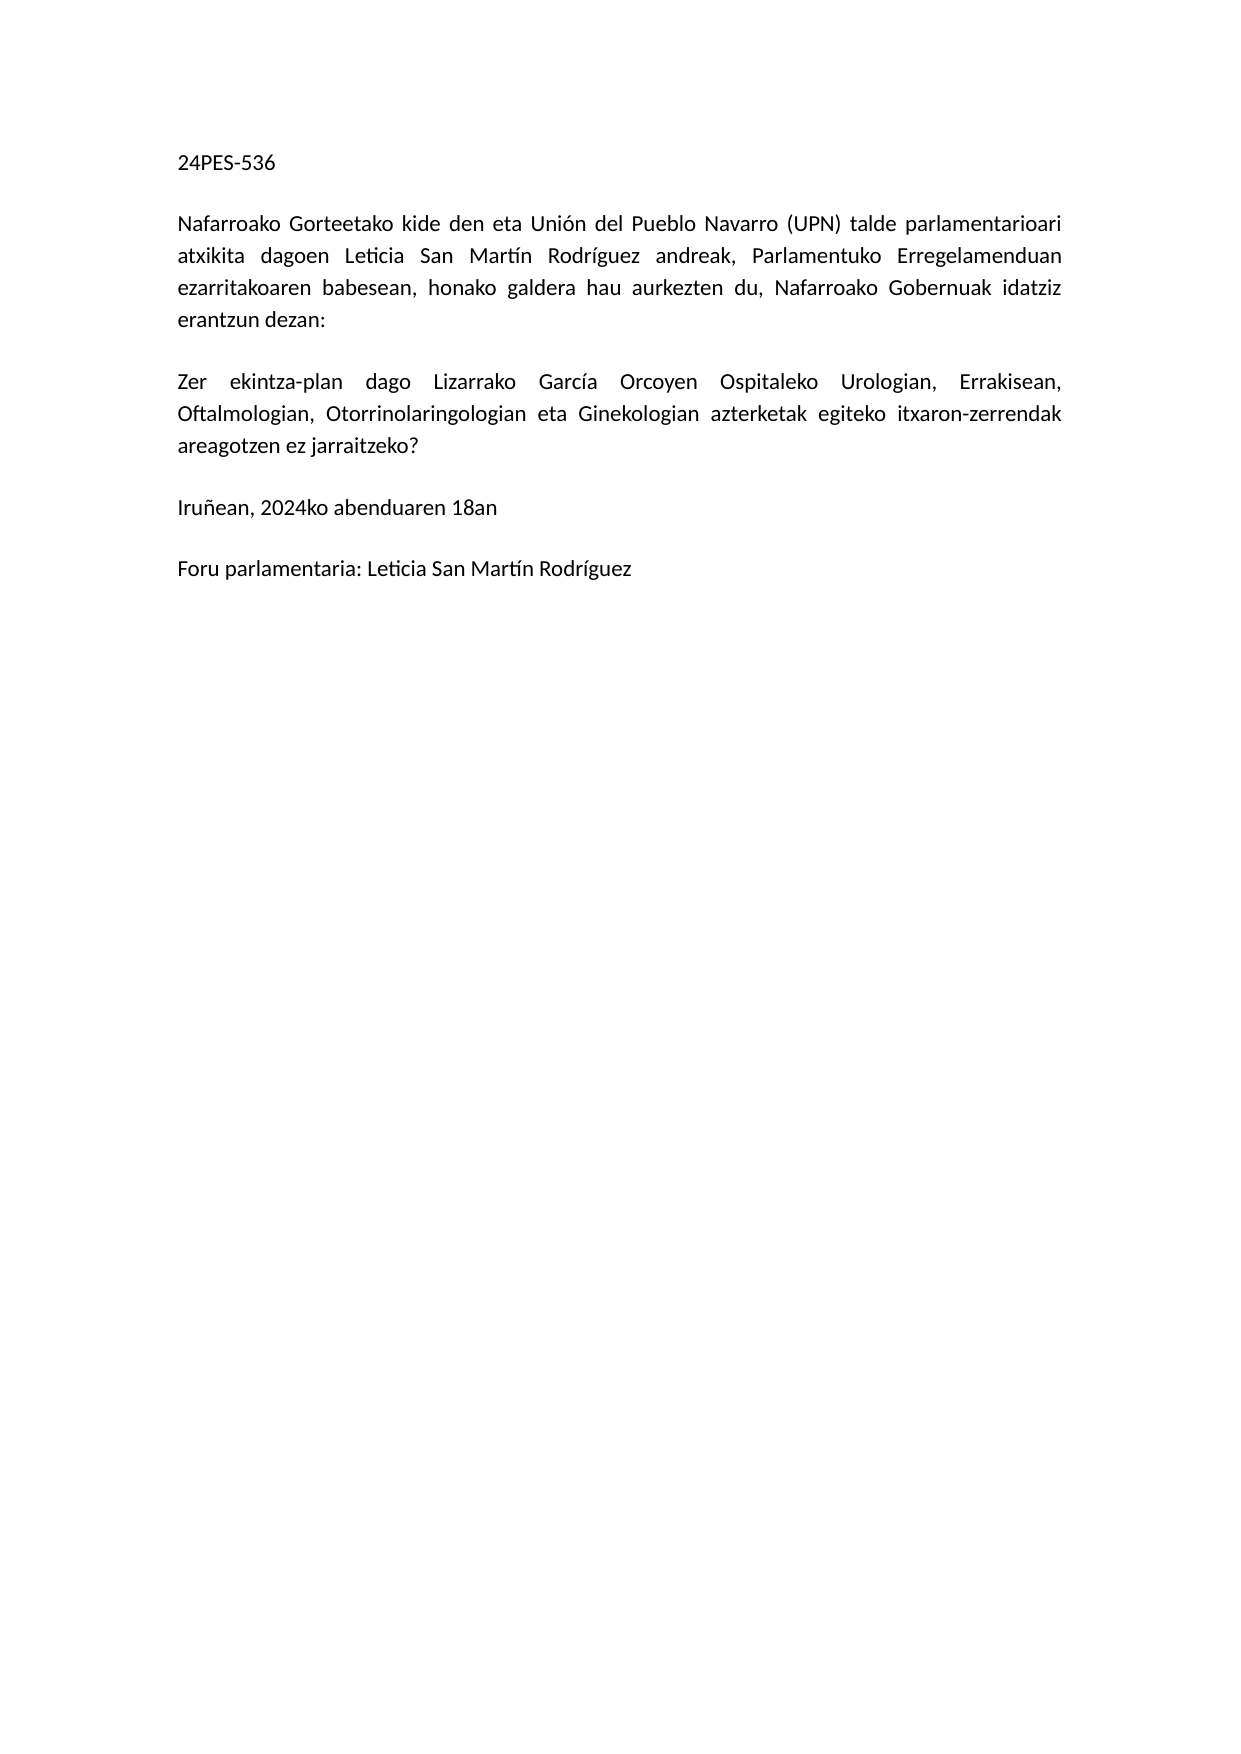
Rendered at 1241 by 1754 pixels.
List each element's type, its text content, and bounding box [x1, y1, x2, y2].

text Zer ekintza-plan dago Lizarrako García Orcoyen Ospitaleko Urologian, Errakisean, Oftalmologian, Otorrinolaringologian eta Ginekologian azterketak egiteko itxaron-zerrendak areagotzen ez jarraitzeko? [177, 367, 1063, 459]
text 24PES-536 [177, 148, 1063, 176]
text Foru parlamentaria: Leticia San Martín Rodríguez [177, 554, 1063, 582]
text Iruñean, 2024ko abenduaren 18an [177, 493, 1063, 521]
text Nafarroako Gorteetako kide den eta Unión del Pueblo Navarro (UPN) talde parlamentarioari atxikita dagoen Leticia San Martín Rodríguez andreak, Parlamentuko Erregelamenduan ezarritakoaren babesean, honako galdera hau aurkezten du, Nafarroako Gobernuak idatziz erantzun dezan: [177, 209, 1063, 333]
